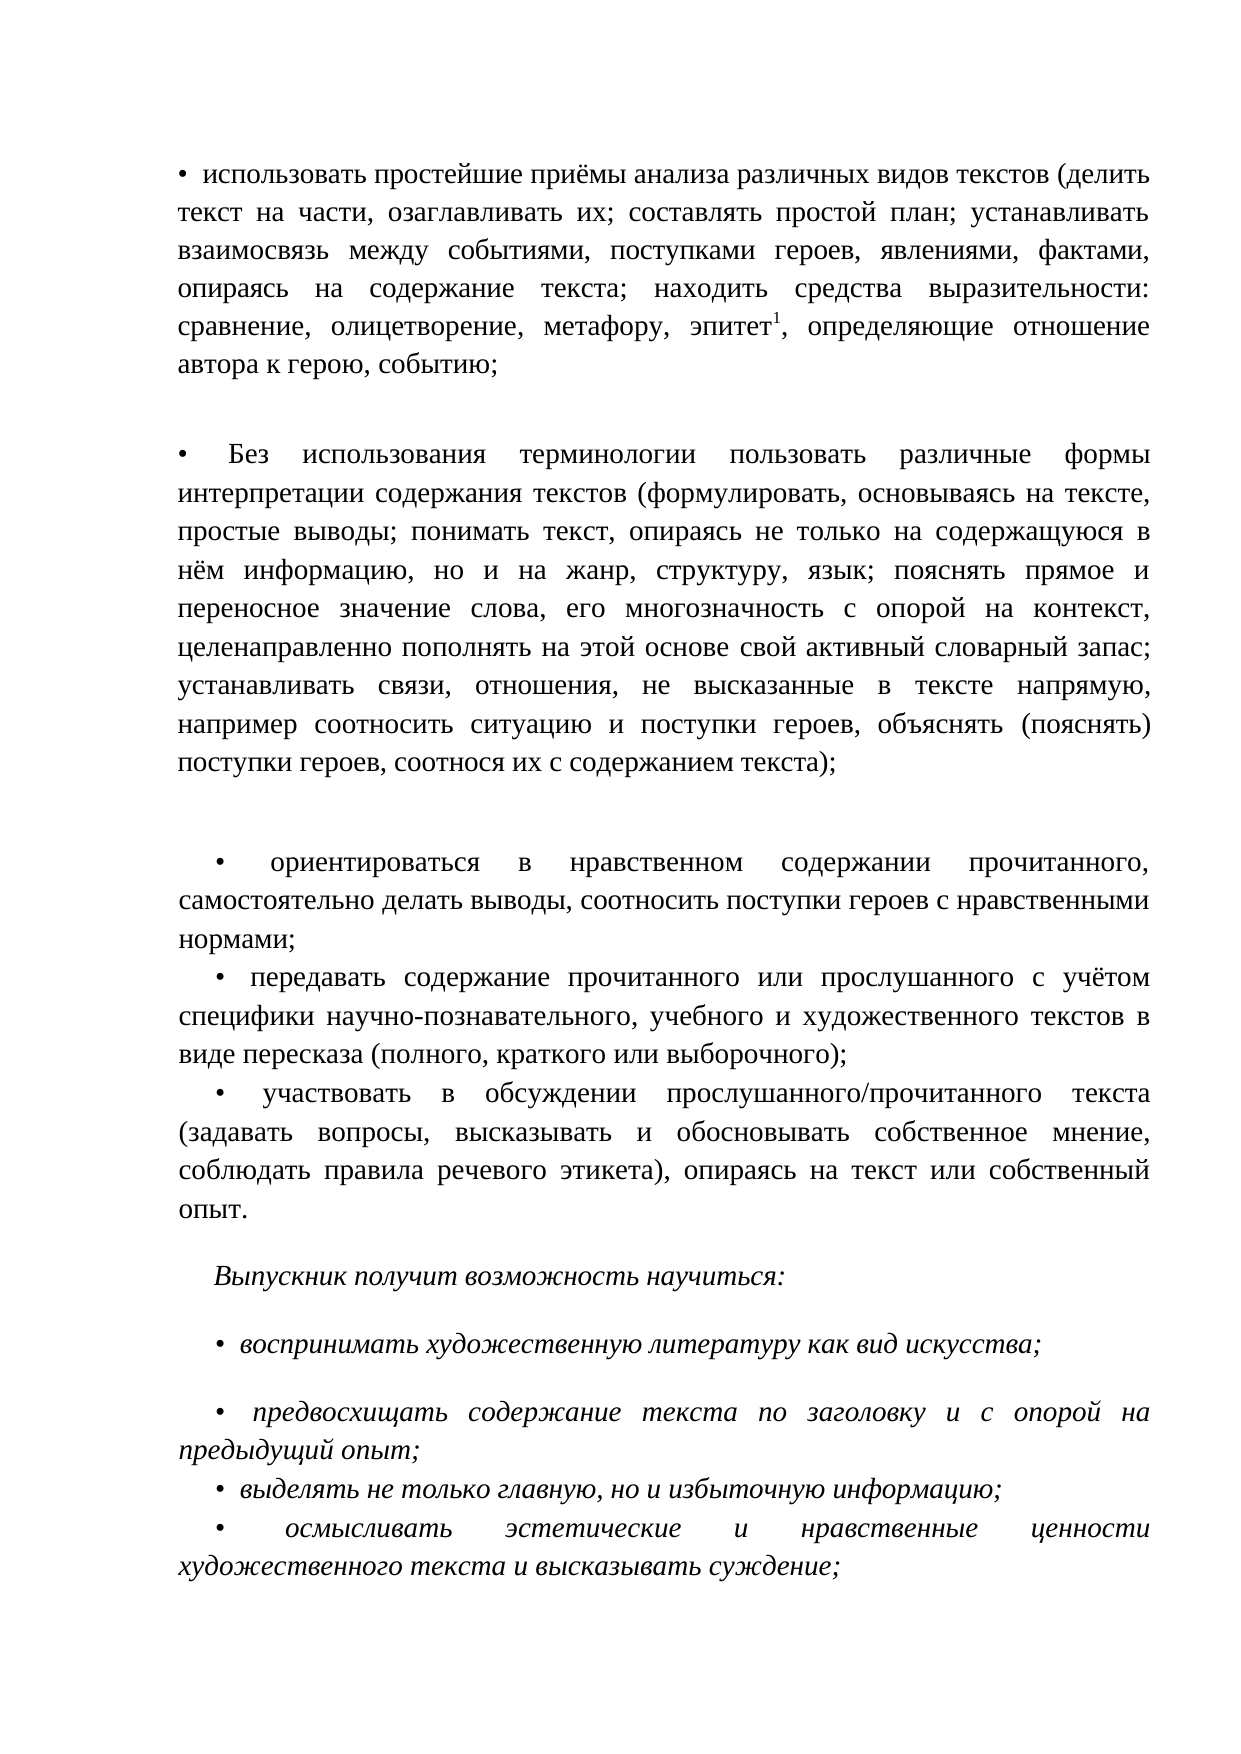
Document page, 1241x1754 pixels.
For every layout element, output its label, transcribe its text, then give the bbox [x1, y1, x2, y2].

text • предвосхищать содержание текста по заголовку и с опорой на предыдущий опыт; [178, 1389, 1151, 1466]
text • ориентироваться в нравственном содержании прочитанного, самостоятельно делать выводы, соотносить поступки героев с нравственными нормами; [178, 839, 1150, 954]
text • участвовать в обсуждении прослушанного/прочитанного текста (задавать вопросы, высказывать и обосновывать собственное мнение, соблюдать правила речевого этикета), опираясь на текст или собственный опыт. [178, 1070, 1151, 1224]
text Выпускник получит возможность научиться: [213, 1253, 1152, 1292]
text • передавать содержание прочитанного или прослушанного с учётом специфики научно-познавательного, учебного и художественного текстов в виде пересказа (полного, краткого или выборочного); [178, 954, 1151, 1070]
text • выделять не только главную, но и избыточную информацию; [215, 1466, 1152, 1505]
text • воспринимать художественную литературу как вид искусства; [215, 1321, 1152, 1360]
text • осмысливать эстетические и нравственные ценности художественного текста и высказывать суждение; [178, 1505, 1151, 1582]
text • Без использования терминологии пользовать различные формы интерпретации содержания текстов (формулировать, основываясь на тексте, простые выводы; понимать текст, опираясь не только на содержащуюся в нём информацию, но и на жанр, структуру, язык; пояснять прямое и переносное значение слова, его многозначность с опорой на контекст, целенаправленно пополнять на этой основе свой активный словарный запас; устанавливать связи, отношения, не высказанные в тексте напрямую, например соотносить ситуацию и поступки героев, объяснять (пояснять) поступки героев, соотнося их с содержанием текста); [177, 431, 1151, 778]
text • использовать простейшие приёмы анализа различных видов текстов (делить текст на части, озаглавливать их; составлять простой план; устанавливать взаимосвязь между событиями, поступками героев, явлениями, фактами, опираясь на содержание текста; находить средства выразительности: сравнение, олицетворение, метафору, эпитет1, определяющие отношение автора к герою, событию; [177, 152, 1150, 380]
